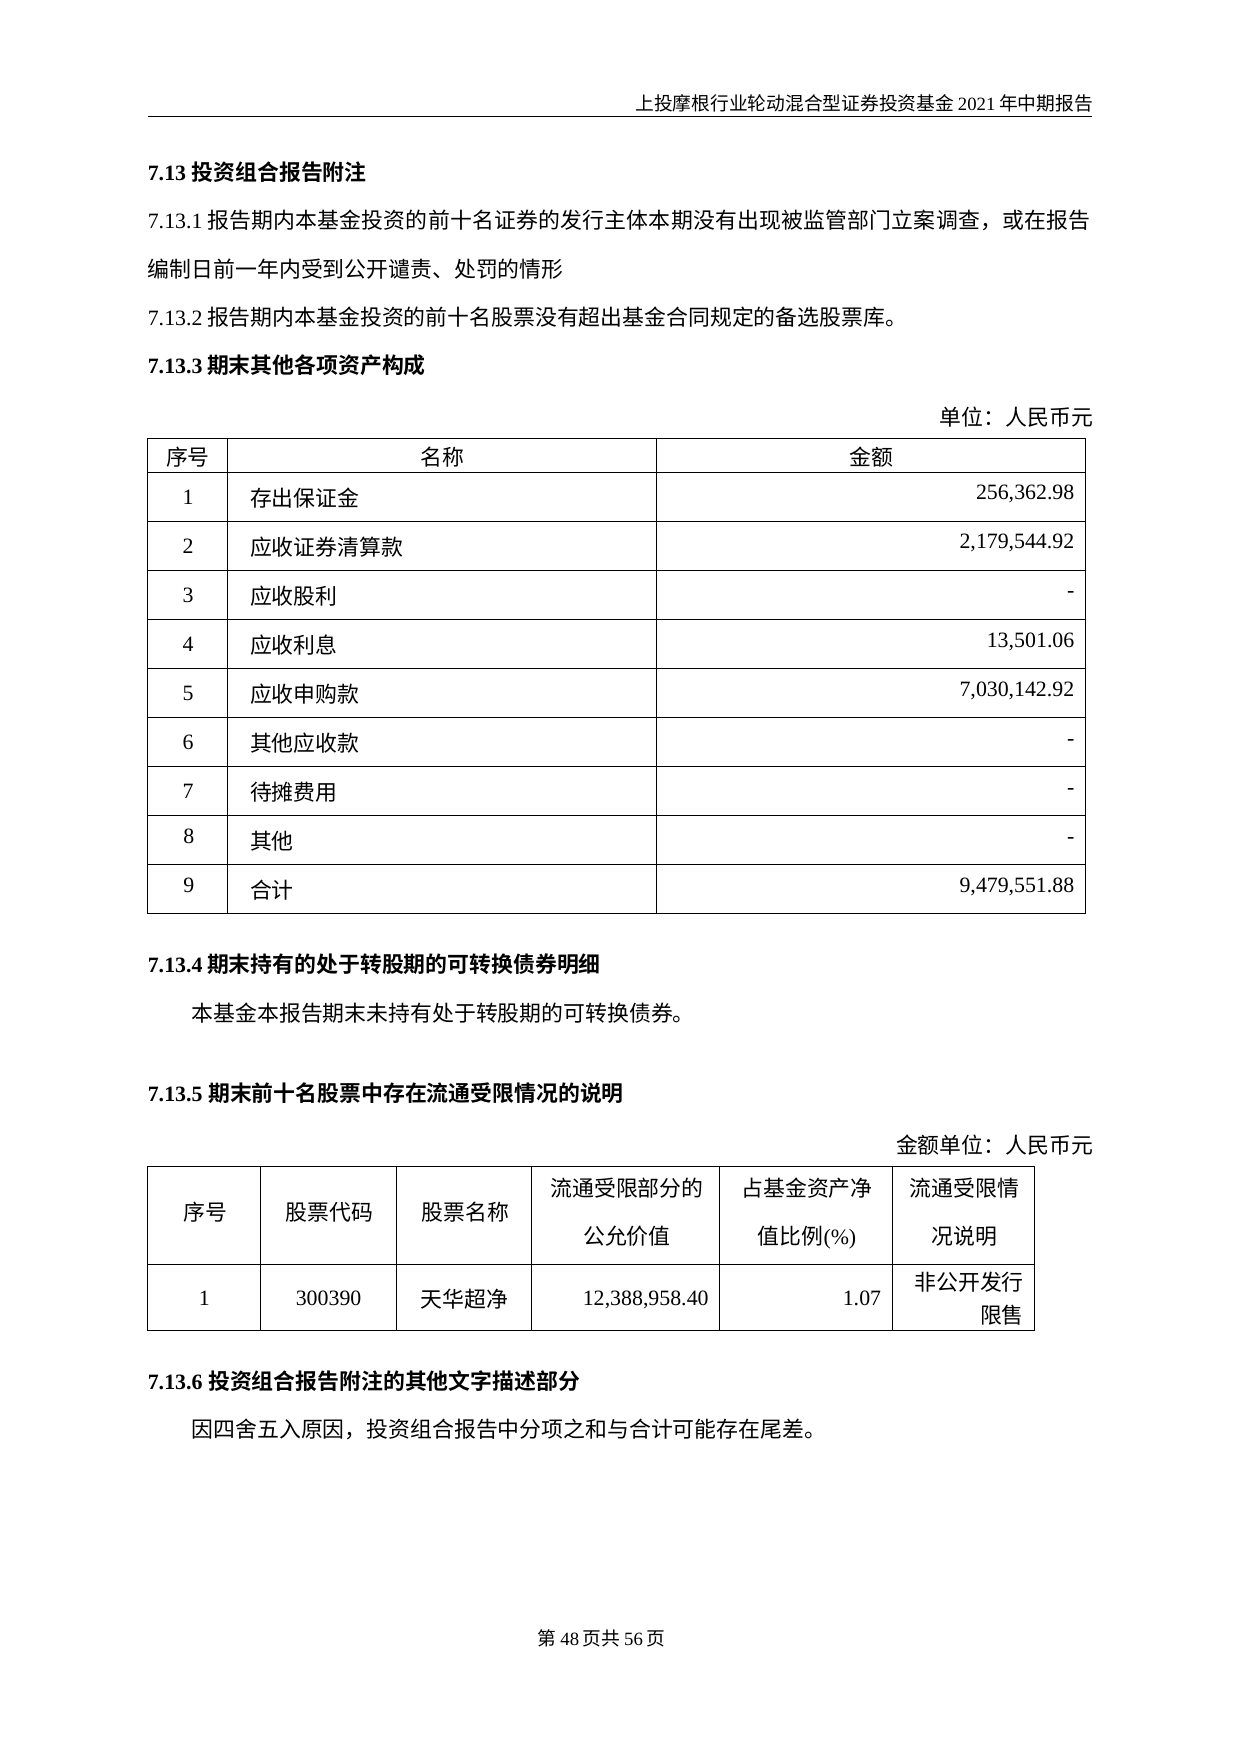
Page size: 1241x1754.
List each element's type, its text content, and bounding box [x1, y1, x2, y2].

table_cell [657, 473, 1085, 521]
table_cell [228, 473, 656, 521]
subtitle 7.13 投资组合报告附注 [148, 154, 1092, 187]
text 单位：人民币元 [149, 399, 1092, 432]
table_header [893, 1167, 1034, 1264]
text 7.13.5 期末前十名股票中存在流通受限情况的说明 [148, 1076, 1092, 1108]
text 7.13.6 投资组合报告附注的其他文字描述部分 [148, 1363, 1092, 1396]
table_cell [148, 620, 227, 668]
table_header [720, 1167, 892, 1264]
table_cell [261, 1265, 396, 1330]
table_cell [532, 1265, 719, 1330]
text 7.13.2报告期内本基金投资的前十名股票没有超出基金合同规定的备选股票库。 [148, 300, 1092, 332]
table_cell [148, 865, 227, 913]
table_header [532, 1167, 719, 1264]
text 金额单位：人民币元 [149, 1127, 1092, 1160]
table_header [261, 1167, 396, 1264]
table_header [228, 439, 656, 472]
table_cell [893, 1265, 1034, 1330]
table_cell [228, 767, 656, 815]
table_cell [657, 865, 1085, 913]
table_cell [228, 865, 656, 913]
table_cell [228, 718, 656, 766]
text 因四舍五入原因，投资组合报告中分项之和与合计可能存在尾差。 [148, 1412, 1092, 1444]
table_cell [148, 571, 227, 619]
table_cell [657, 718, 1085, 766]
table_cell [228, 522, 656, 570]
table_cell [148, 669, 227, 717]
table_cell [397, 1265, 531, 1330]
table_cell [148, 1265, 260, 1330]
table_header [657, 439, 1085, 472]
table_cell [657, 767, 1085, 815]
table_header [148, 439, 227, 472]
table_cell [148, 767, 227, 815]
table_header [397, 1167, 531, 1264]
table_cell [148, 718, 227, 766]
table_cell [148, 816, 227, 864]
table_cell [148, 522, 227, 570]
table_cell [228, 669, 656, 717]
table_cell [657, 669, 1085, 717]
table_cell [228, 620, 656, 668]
text 7.13.4期末持有的处于转股期的可转换债券明细 [148, 947, 1092, 979]
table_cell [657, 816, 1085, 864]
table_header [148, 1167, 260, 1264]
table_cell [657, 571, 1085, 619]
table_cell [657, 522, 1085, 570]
text 本基金本报告期末未持有处于转股期的可转换债券。 [148, 995, 1092, 1028]
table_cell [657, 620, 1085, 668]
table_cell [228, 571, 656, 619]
text 7.13.1报告期内本基金投资的前十名证券的发行主体本期没有出现被监管部门立案调查，或在报告编制日前一年内受到公开谴责、处罚的情形 [148, 203, 1092, 284]
text 7.13.3期末其他各项资产构成 [148, 348, 1092, 381]
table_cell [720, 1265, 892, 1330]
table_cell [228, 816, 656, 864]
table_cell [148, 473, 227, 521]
